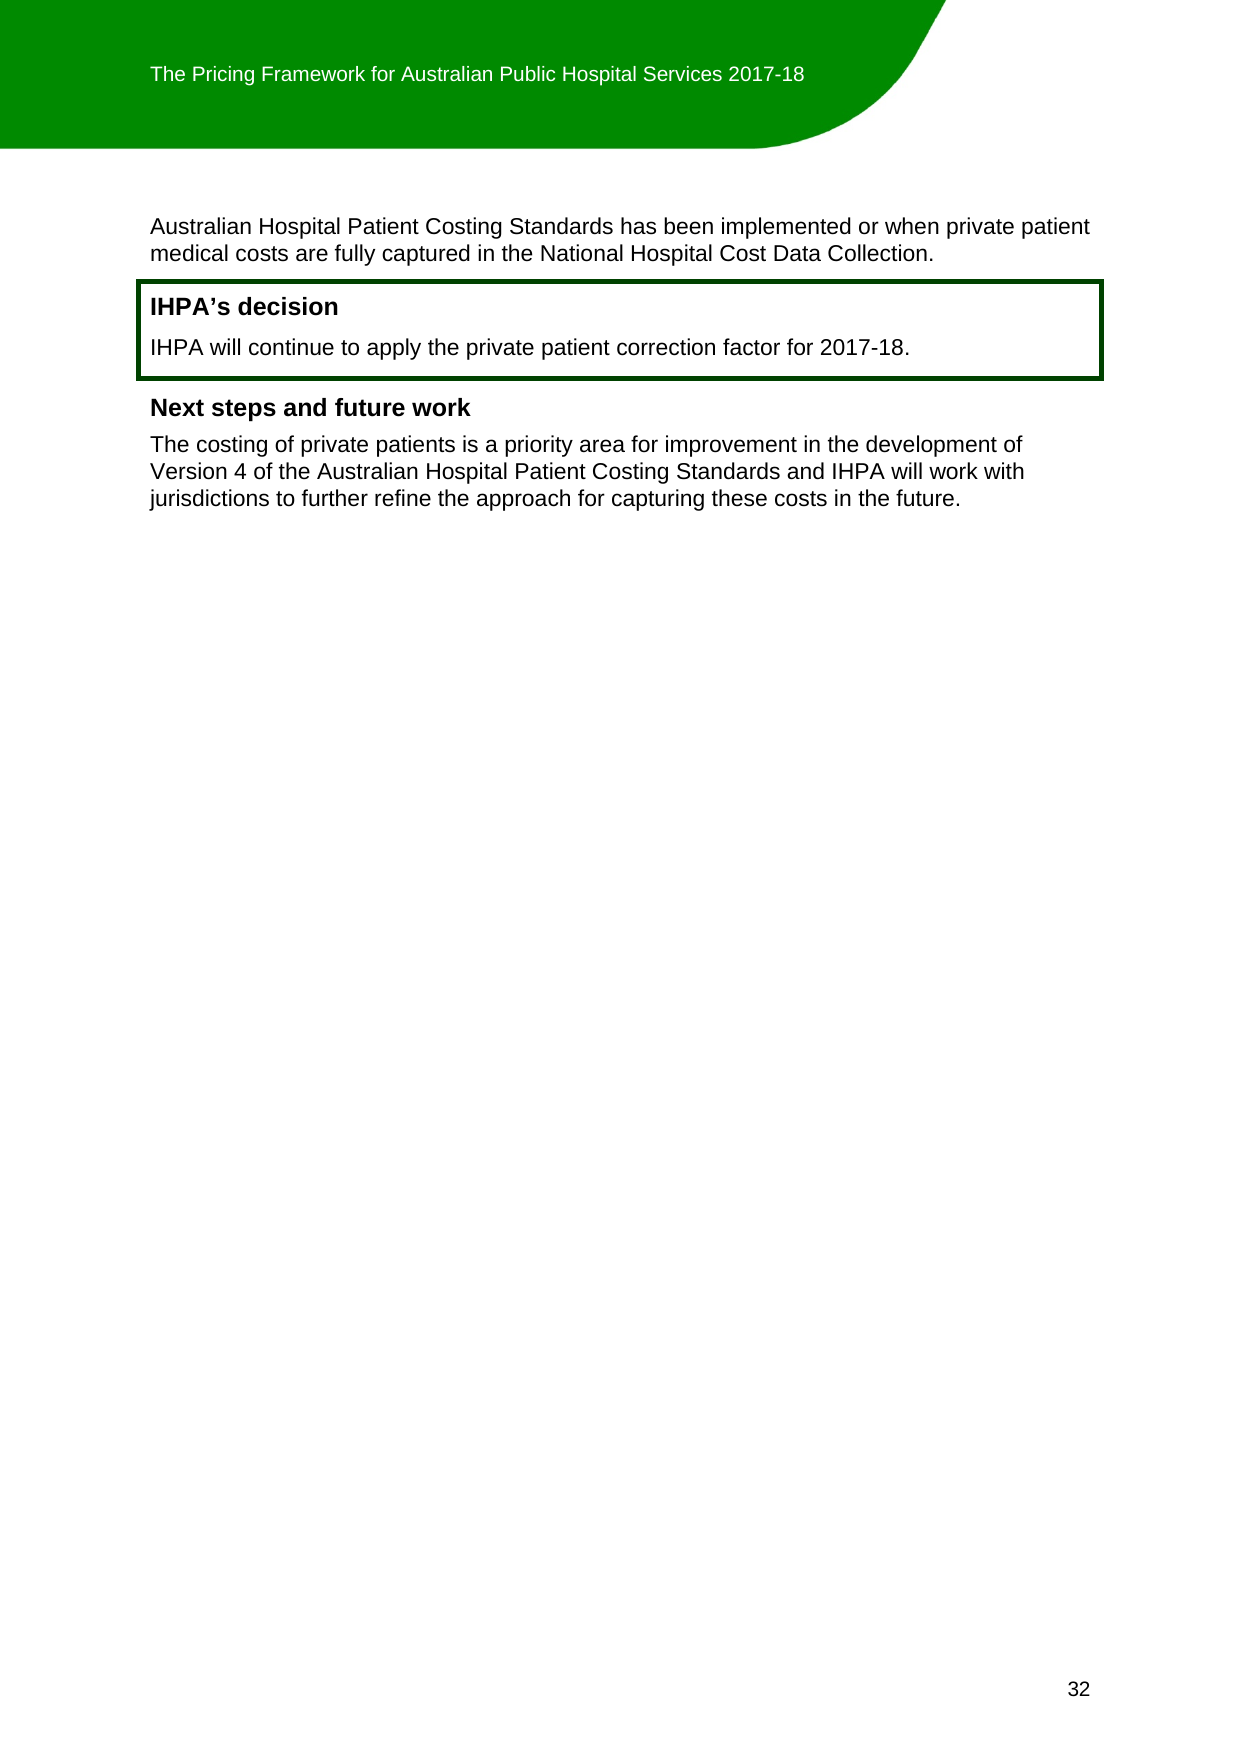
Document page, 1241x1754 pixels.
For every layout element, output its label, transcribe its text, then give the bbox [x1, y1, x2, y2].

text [150, 213, 1095, 267]
table_header IHPA’s decision IHPA will continue to apply the private patient correction factor for 2017-18. [141, 284, 1099, 376]
text The costing of private patients is a priority area for improvement in the development of Version 4 of the Australian Hospital Patient Costing Standards and IHPA will work with jurisdictions to further refine the approach for capturing these costs in the future. [150, 431, 1087, 512]
subtitle Next steps and future work [150, 393, 1090, 422]
